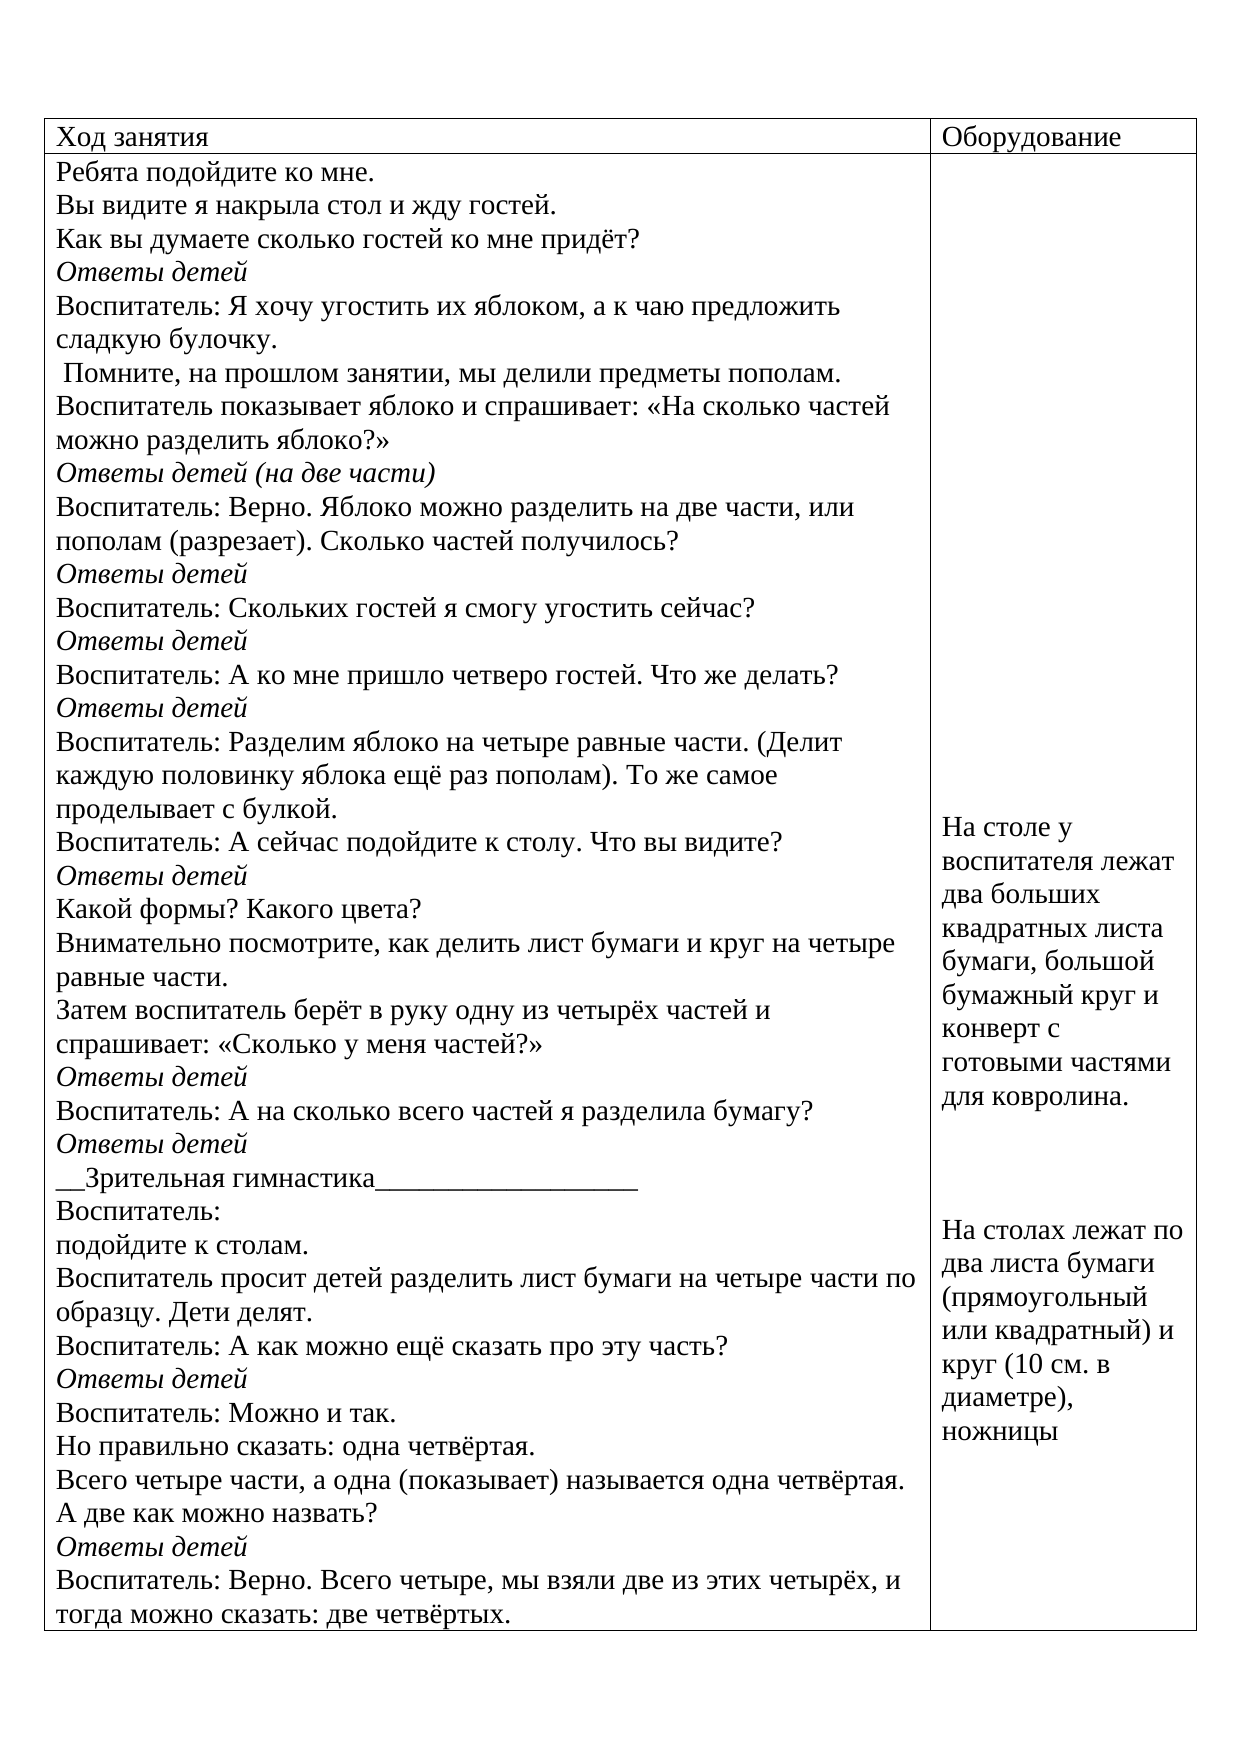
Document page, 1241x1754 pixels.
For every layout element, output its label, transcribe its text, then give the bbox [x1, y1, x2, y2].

table_header Оборудование [931, 119, 1196, 153]
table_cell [931, 154, 1196, 1629]
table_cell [45, 154, 930, 1629]
table_header Ход занятия [45, 119, 930, 153]
